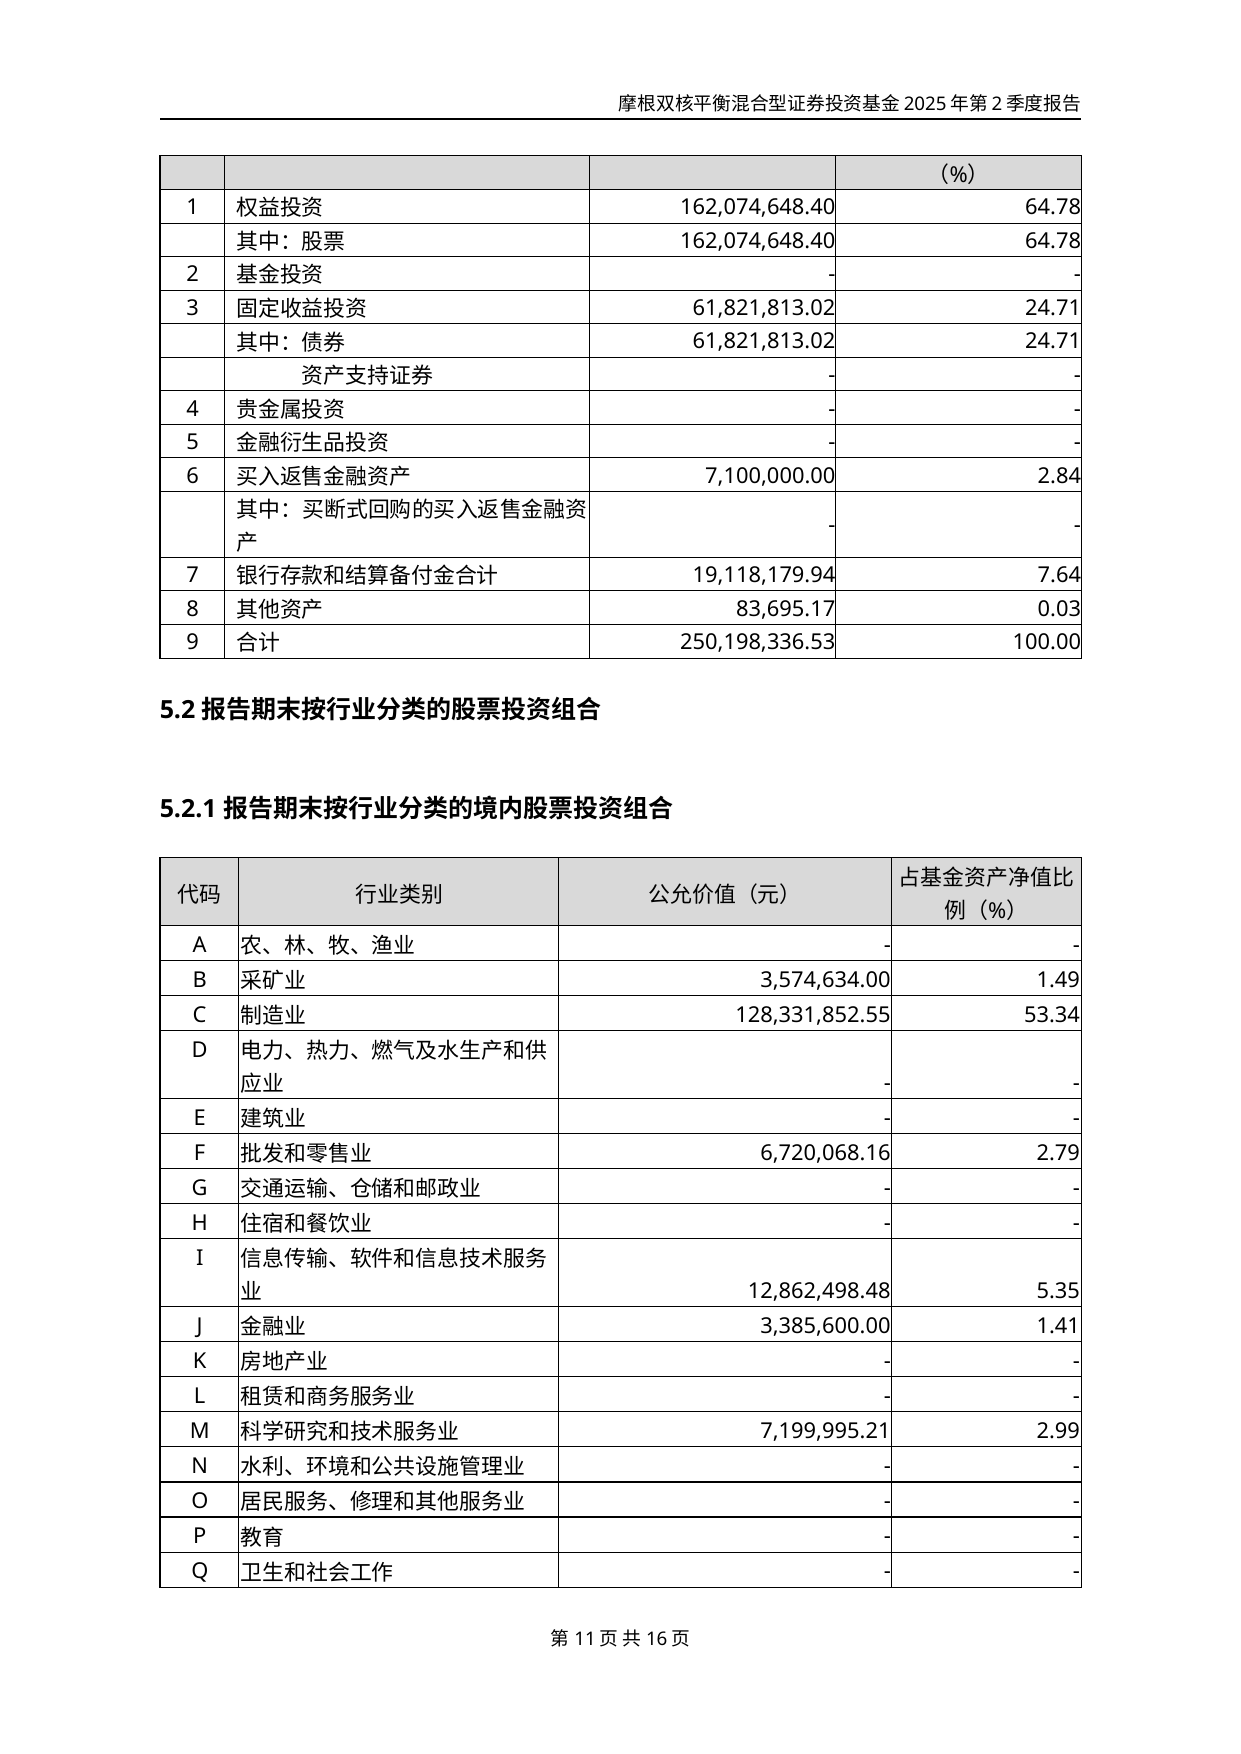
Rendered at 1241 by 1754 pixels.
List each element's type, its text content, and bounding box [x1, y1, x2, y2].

table_cell 采矿业 [239, 961, 558, 995]
table_cell 固定收益投资 [225, 291, 589, 323]
table_cell H [161, 1204, 238, 1238]
table_cell C [161, 996, 238, 1030]
table_cell 权益投资 [225, 190, 589, 222]
table_header 金额（元） [590, 156, 835, 189]
table_cell 租赁和商务服务业 [239, 1377, 558, 1411]
table_cell 贵金属投资 [225, 391, 589, 424]
table_cell A [161, 926, 238, 960]
table_cell 2.84 [836, 458, 1081, 491]
table_cell - [559, 1099, 891, 1133]
table_cell 房地产业 [239, 1342, 558, 1376]
table_cell - [559, 1031, 891, 1098]
table_cell - [892, 1031, 1081, 1098]
table_header 代码 [161, 858, 238, 925]
table_cell 128,331,852.55 [559, 996, 891, 1030]
table_cell 教育 [239, 1518, 558, 1552]
table_cell - [892, 1377, 1081, 1411]
table_cell 4 [161, 391, 224, 424]
table_cell I [161, 1239, 238, 1306]
table_cell - [892, 1099, 1081, 1133]
table_cell 其中：买断式回购的买入返售金融资产 [225, 492, 589, 557]
table_cell - [836, 492, 1081, 557]
table_cell 24.71 [836, 324, 1081, 357]
table_cell 2.99 [892, 1412, 1081, 1446]
table_cell 6 [161, 458, 224, 491]
table_cell 9 [161, 625, 224, 657]
table_cell F [161, 1134, 238, 1168]
table_cell 基金投资 [225, 257, 589, 289]
table_cell 7,199,995.21 [559, 1412, 891, 1446]
table_cell 其中：股票 [225, 224, 589, 256]
table_cell 7 [161, 558, 224, 590]
table_cell 8 [161, 591, 224, 624]
table_cell 水利、环境和公共设施管理业 [239, 1447, 558, 1481]
table_cell O [161, 1483, 238, 1516]
table_cell 24.71 [836, 291, 1081, 323]
table_cell - [892, 1342, 1081, 1376]
table_cell - [836, 358, 1081, 390]
table_cell 3,574,634.00 [559, 961, 891, 995]
table_cell 1.41 [892, 1307, 1081, 1341]
table_cell - [559, 1169, 891, 1203]
table_cell [161, 224, 224, 256]
table_cell - [892, 1518, 1081, 1552]
table_cell 科学研究和技术服务业 [239, 1412, 558, 1446]
table_cell 100.00 [836, 625, 1081, 657]
table_cell - [559, 1342, 891, 1376]
table_cell 3,385,600.00 [559, 1307, 891, 1341]
table_cell 162,074,648.40 [590, 190, 835, 222]
title 报告期末按行业分类的境内股票投资组合 [159, 774, 1081, 839]
table_cell - [590, 492, 835, 557]
table_cell - [836, 425, 1081, 457]
table_cell 61,821,813.02 [590, 324, 835, 357]
table_cell 3 [161, 291, 224, 323]
table_cell - [892, 1553, 1081, 1587]
table_cell - [836, 257, 1081, 289]
table_cell [161, 358, 224, 390]
title 报告期末按行业分类的股票投资组合 [159, 675, 1081, 740]
table_cell 61,821,813.02 [590, 291, 835, 323]
table_cell L [161, 1377, 238, 1411]
table_header 占基金总资产的比例（%） [836, 156, 1081, 189]
table_cell 2 [161, 257, 224, 289]
table_cell D [161, 1031, 238, 1098]
table_cell 162,074,648.40 [590, 224, 835, 256]
table_cell 建筑业 [239, 1099, 558, 1133]
table_cell 2.79 [892, 1134, 1081, 1168]
table_cell M [161, 1412, 238, 1446]
table_cell - [559, 1553, 891, 1587]
table_cell 12,862,498.48 [559, 1239, 891, 1306]
table_cell 7.64 [836, 558, 1081, 590]
table_cell - [559, 1483, 891, 1516]
table_cell [161, 324, 224, 357]
table_cell 其中：债券 [225, 324, 589, 357]
table_cell 其他资产 [225, 591, 589, 624]
table_cell 电力、热力、燃气及水生产和供应业 [239, 1031, 558, 1098]
table_cell 居民服务、修理和其他服务业 [239, 1483, 558, 1516]
table_header 占基金资产净值比例（%） [892, 858, 1081, 925]
table_cell 5 [161, 425, 224, 457]
table_cell 250,198,336.53 [590, 625, 835, 657]
table_cell - [559, 926, 891, 960]
table_header 公允价值（元） [559, 858, 891, 925]
table_cell 制造业 [239, 996, 558, 1030]
table_cell - [590, 358, 835, 390]
table_cell - [590, 425, 835, 457]
table_cell - [559, 1518, 891, 1552]
table_cell 卫生和社会工作 [239, 1553, 558, 1587]
table_cell N [161, 1447, 238, 1481]
table_cell Q [161, 1553, 238, 1587]
table_cell 64.78 [836, 190, 1081, 222]
table_cell 64.78 [836, 224, 1081, 256]
table_cell [161, 492, 224, 557]
table_cell 53.34 [892, 996, 1081, 1030]
table_cell 资产支持证券 [225, 358, 589, 390]
table_cell - [892, 1204, 1081, 1238]
table_cell - [590, 257, 835, 289]
table_cell 金融业 [239, 1307, 558, 1341]
table_header 序号 [161, 156, 224, 189]
table_cell 批发和零售业 [239, 1134, 558, 1168]
table_cell 交通运输、仓储和邮政业 [239, 1169, 558, 1203]
table_cell 1 [161, 190, 224, 222]
table_cell 0.03 [836, 591, 1081, 624]
table_cell K [161, 1342, 238, 1376]
table_cell P [161, 1518, 238, 1552]
table_cell 5.35 [892, 1239, 1081, 1306]
table_cell - [836, 391, 1081, 424]
table_cell - [559, 1447, 891, 1481]
table_cell B [161, 961, 238, 995]
table_cell - [590, 391, 835, 424]
table_cell - [892, 1169, 1081, 1203]
table_cell 6,720,068.16 [559, 1134, 891, 1168]
table_cell - [892, 1447, 1081, 1481]
table_cell 银行存款和结算备付金合计 [225, 558, 589, 590]
table_cell J [161, 1307, 238, 1341]
table_cell - [559, 1204, 891, 1238]
table_header 项目 [225, 156, 589, 189]
table_header 行业类别 [239, 858, 558, 925]
table_cell 买入返售金融资产 [225, 458, 589, 491]
table_cell - [892, 926, 1081, 960]
table_cell - [892, 1483, 1081, 1516]
table_cell E [161, 1099, 238, 1133]
table_cell 住宿和餐饮业 [239, 1204, 558, 1238]
table_cell 7,100,000.00 [590, 458, 835, 491]
table_cell 1.49 [892, 961, 1081, 995]
table_cell 农、林、牧、渔业 [239, 926, 558, 960]
table_cell G [161, 1169, 238, 1203]
table_cell 金融衍生品投资 [225, 425, 589, 457]
table_cell 信息传输、软件和信息技术服务业 [239, 1239, 558, 1306]
table_cell 19,118,179.94 [590, 558, 835, 590]
table_cell 83,695.17 [590, 591, 835, 624]
table_cell 合计 [225, 625, 589, 657]
table_cell - [559, 1377, 891, 1411]
